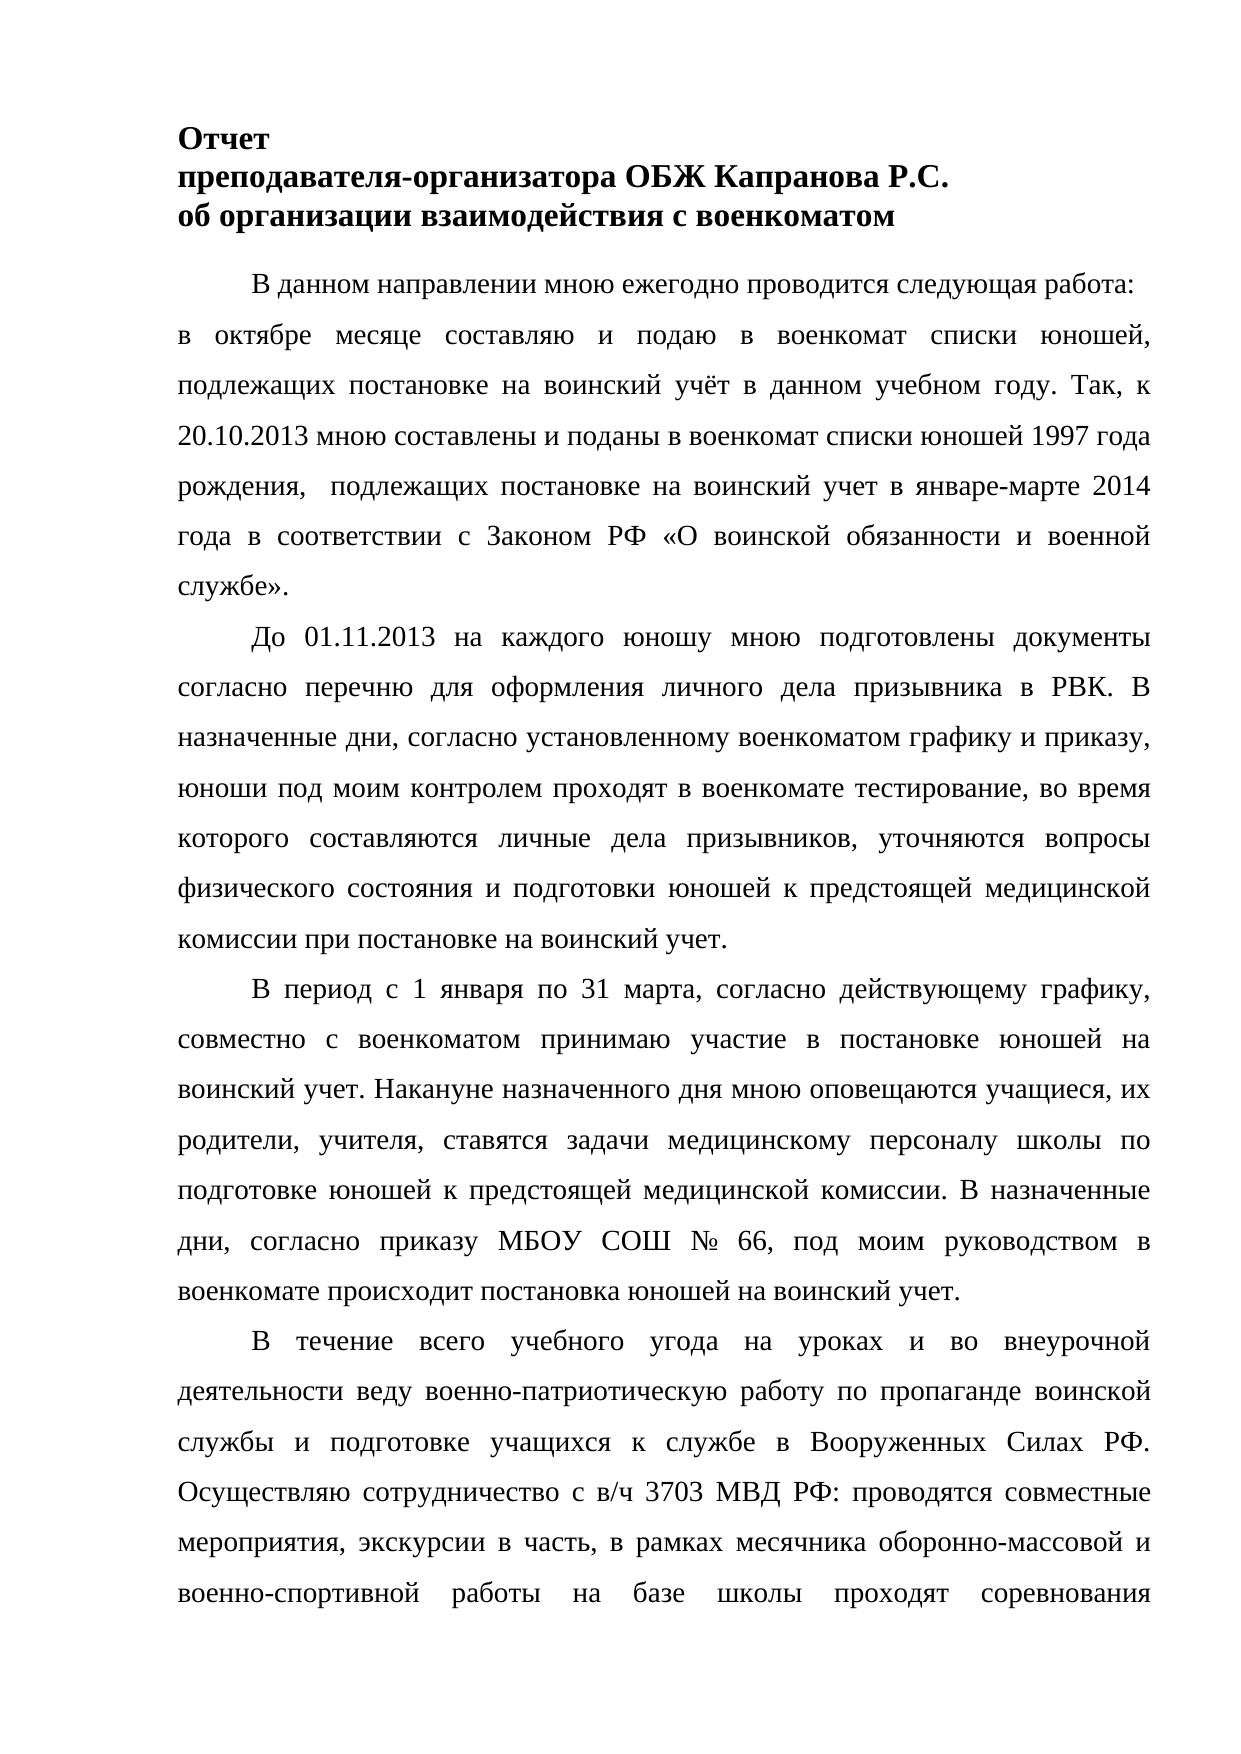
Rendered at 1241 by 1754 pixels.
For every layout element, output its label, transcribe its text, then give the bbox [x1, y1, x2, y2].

text об организации взаимодействия с военкоматом [177, 195, 1152, 233]
text До 01.11.2013 на каждого юношу мною подготовлены документы согласно перечню для оформления личного дела призывника в РВК. В назначенные дни, согласно установленному военкоматом графику и приказу, юноши под моим контролем проходят в военкомате тестирование, во время которого составляются личные дела призывников, уточняются вопросы физического состояния и подготовки юношей к предстоящей медицинской комиссии при постановке на воинский учет. [177, 619, 1152, 954]
text В период с 1 января по 31 марта, согласно действующему графику, совместно с военкоматом принимаю участие в постановке юношей на воинский учет. Накануне назначенного дня мною оповещаются учащиеся, их родители, учителя, ставятся задачи медицинскому персоналу школы по подготовке юношей к предстоящей медицинской комиссии. В назначенные дни, согласно приказу МБОУ СОШ № 66, под моим руководством в военкомате происходит постановка юношей на воинский учет. [177, 971, 1152, 1306]
text Отчет [177, 118, 1152, 156]
text в октябре месяце составляю и подаю в военкомат списки юношей, подлежащих постановке на воинский учёт в данном учебном году. Так, к 20.10.2013 мною составлены и поданы в военкомат списки юношей 1997 года рождения, подлежащих постановке на воинский учет в январе-марте 2014 года в соответствии с Законом РФ «О воинской обязанности и военной службе». [177, 317, 1152, 602]
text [177, 1323, 1152, 1608]
text В данном направлении мною ежегодно проводится следующая работа: [177, 267, 1152, 300]
text преподавателя-организатора ОБЖ Капранова Р.С. [177, 156, 1152, 195]
